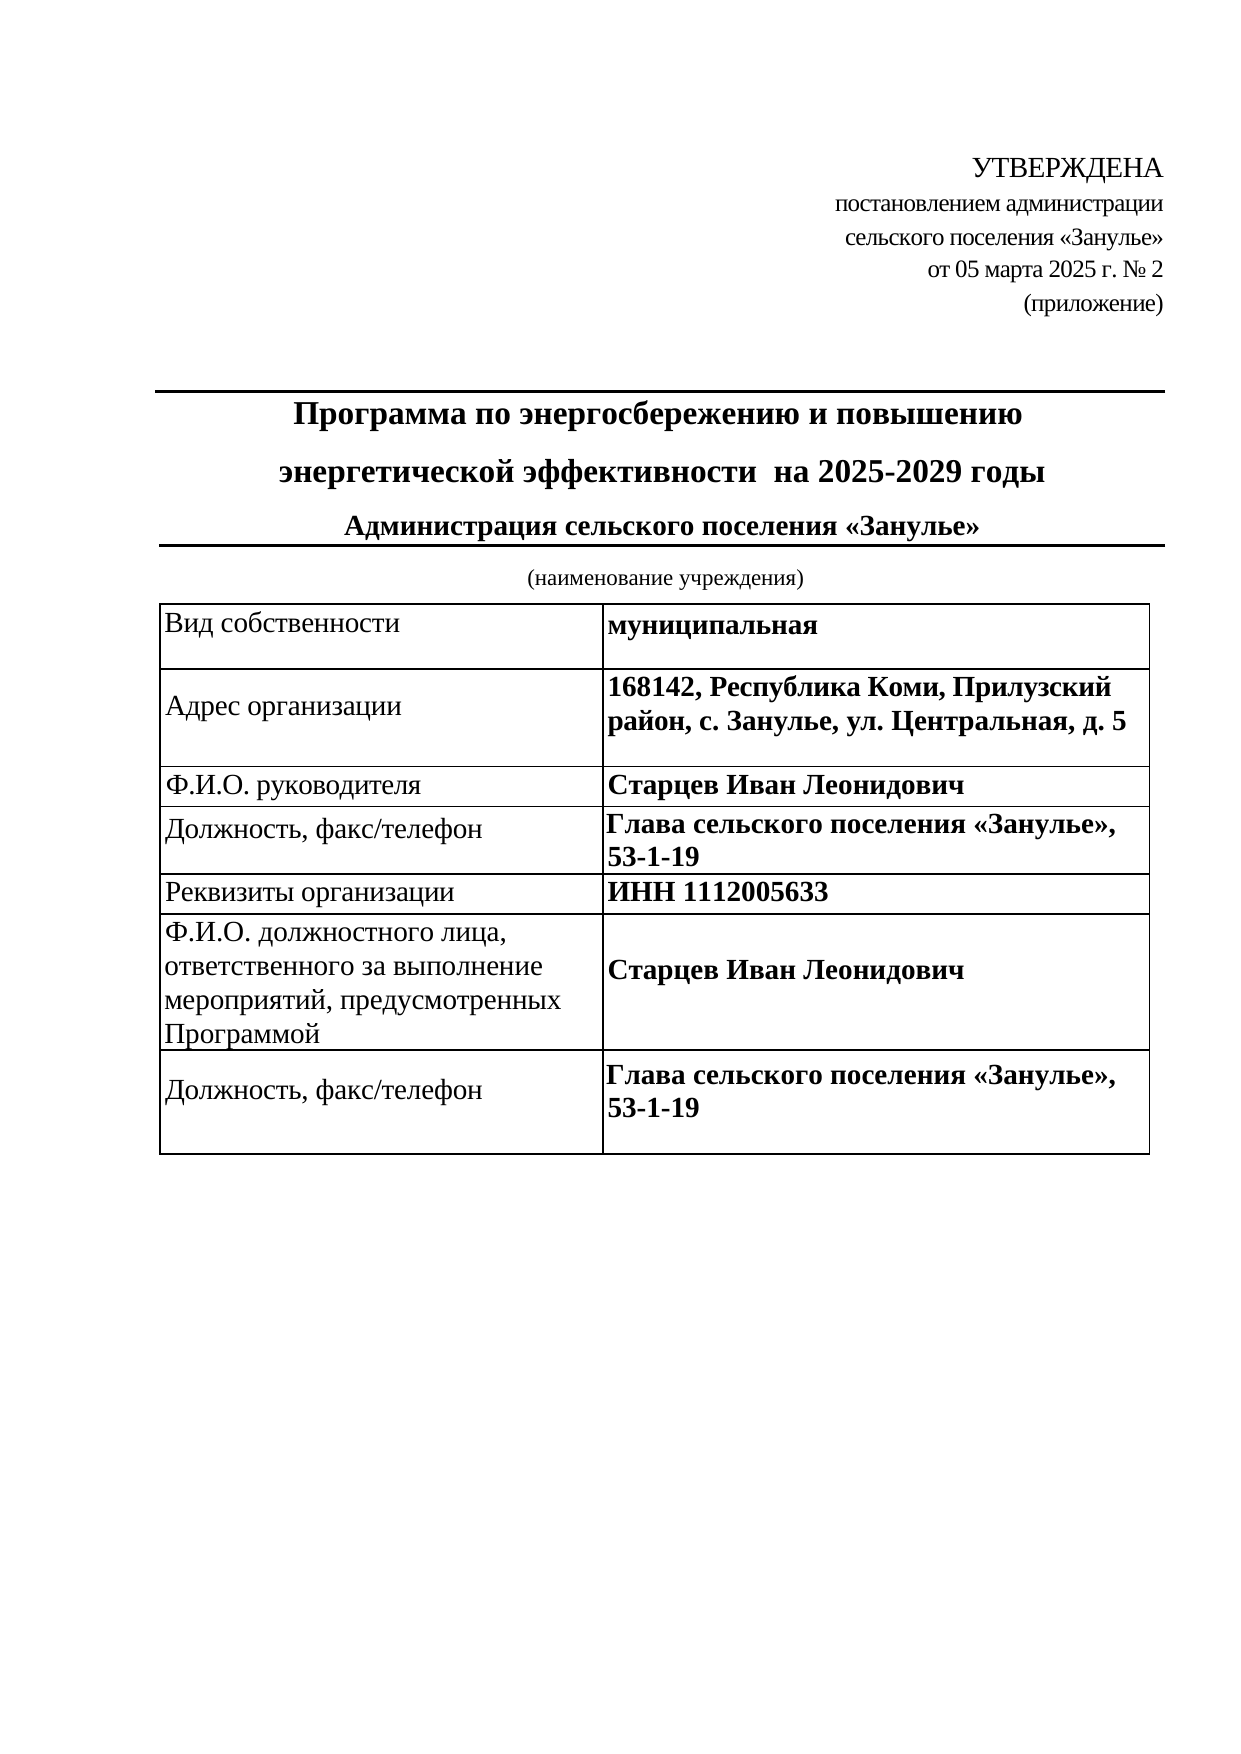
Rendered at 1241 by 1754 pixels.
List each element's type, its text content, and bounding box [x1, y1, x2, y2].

table_cell Глава сельского поселения «Занулье», 53-1-19 [604, 807, 1149, 873]
table_header Вид собственности [161, 605, 602, 668]
table_cell Старцев Иван Леонидович [604, 767, 1149, 806]
table_cell Ф.И.О. должностного лица, ответственного за выполнение мероприятий, предусмотренных Программой [161, 915, 602, 1049]
table_header муниципальная [604, 605, 1149, 668]
text Программа по энергосбережению и повышению энергетической эффективности на 2025-2029 годы [159, 393, 1165, 489]
text от 05 марта 2025 г. № 2 [659, 254, 1164, 283]
text сельского поселения «Занулье» [659, 222, 1164, 250]
table_cell ИНН 1112005633 [604, 875, 1149, 913]
text постановлением администрации [659, 188, 1164, 217]
text УТВЕРЖДЕНА [659, 150, 1164, 183]
table_cell Глава сельского поселения «Занулье», 53-1-19 [604, 1051, 1149, 1153]
table_cell Адрес организации [161, 670, 602, 766]
table_cell Старцев Иван Леонидович [604, 915, 1149, 1049]
table_cell 168142, Республика Коми, Прилузский район, с. Занулье, ул. Центральная, д. 5 [604, 670, 1149, 766]
text (приложение) [659, 288, 1164, 316]
text (наименование учреждения) [161, 564, 1165, 590]
table_cell Должность, факс/телефон [161, 1051, 602, 1153]
text Администрация сельского поселения «Занулье» [159, 508, 1165, 544]
table_cell Ф.И.О. руководителя [161, 767, 602, 806]
table_cell Должность, факс/телефон [161, 807, 602, 873]
table_cell Реквизиты организации [161, 875, 602, 913]
